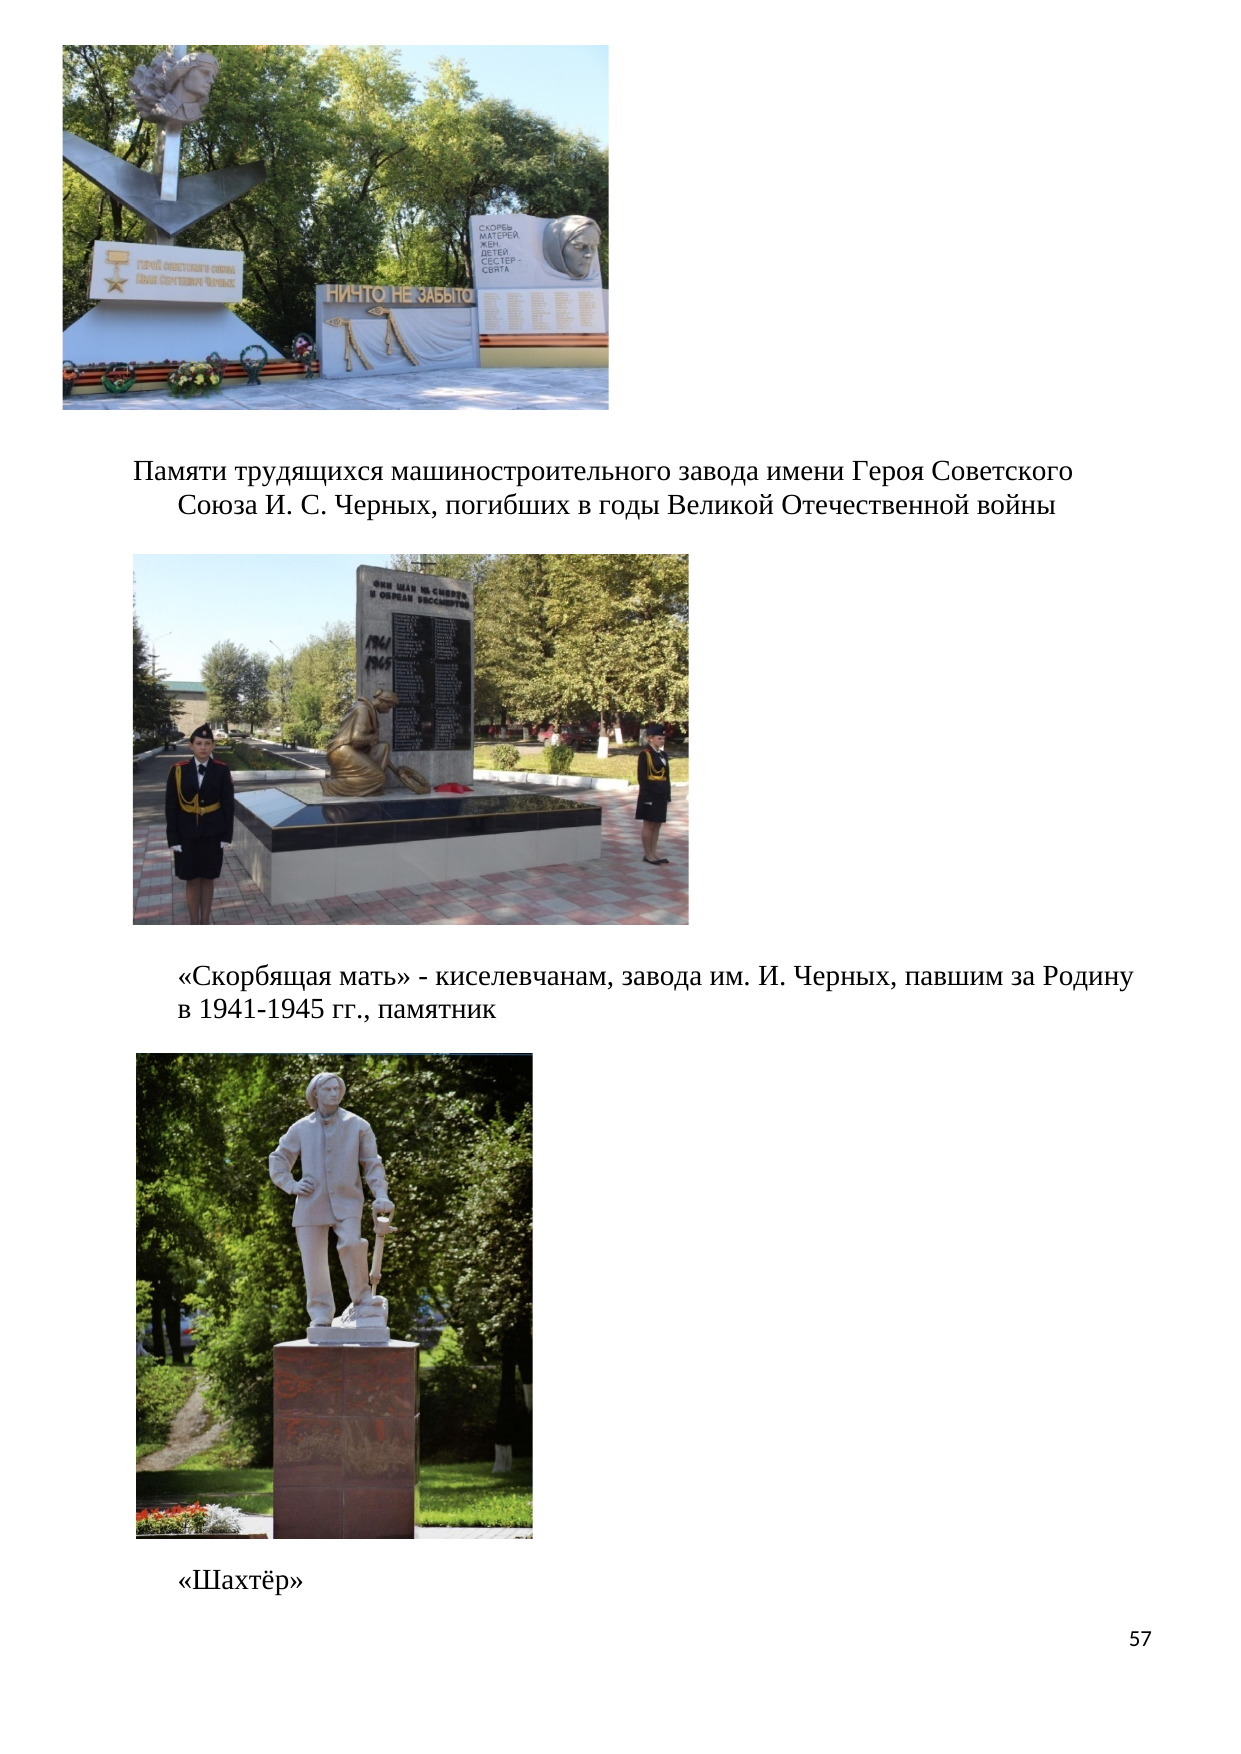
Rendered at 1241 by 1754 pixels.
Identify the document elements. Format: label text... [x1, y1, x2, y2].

text «Скорбящая мать» - киселевчанам, завода им. И. Черных, павшим за Родину в 1941-1945 гг., памятник [177, 958, 1152, 1025]
picture [136, 1053, 533, 1539]
picture [132, 554, 689, 925]
text «Шахтёр» [177, 1562, 1152, 1595]
text Памяти трудящихся машиностроительного завода имени Героя Советского Союза И. С. Черных, погибших в годы Великой Отечественной войны [133, 453, 1152, 521]
picture [62, 45, 609, 410]
